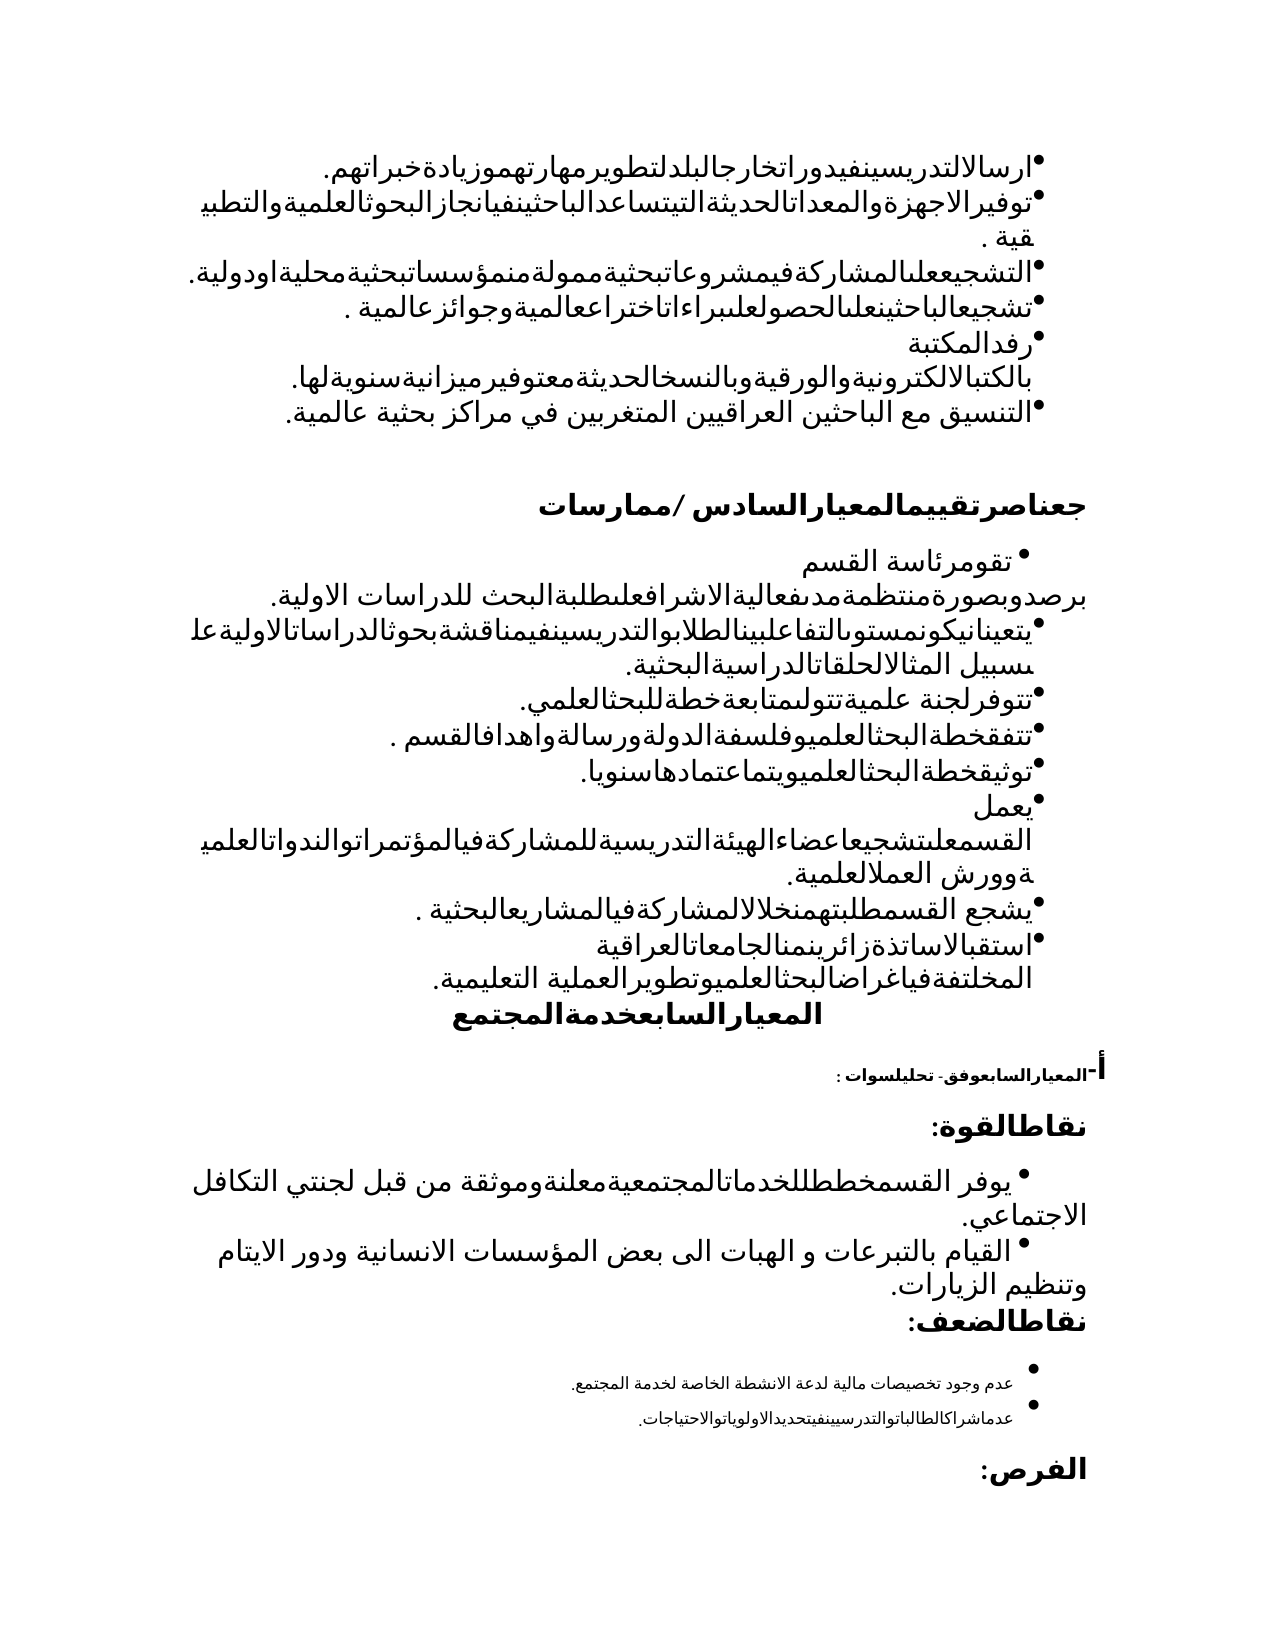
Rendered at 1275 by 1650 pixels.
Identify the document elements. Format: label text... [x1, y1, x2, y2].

text نقاطالضعف: [187, 1303, 1088, 1338]
list يوفر القسمخططللخدماتالمجتمعيةمعلنةوموثقة من قبل لجنتي التكافل الاجتماعي. [187, 1164, 1088, 1234]
list توفيرالاجهزةوالمعداتالحديثةالتيتساعدالباحثينفيانجازالبحوثالعلميةوالتطبيقية . [187, 186, 1034, 255]
list تتفقخطةالبحثالعلميوفلسفةالدولةورسالةواهدافالقسم . [187, 718, 1034, 754]
list عدماشراكالطالباتوالتدرسيينفيتحديدالاولوياتوالاحتياجات. [262, 1395, 1029, 1431]
list تتوفرلجنة علميةتتولىمتابعةخطةللبحثالعلمي. [187, 682, 1034, 718]
list يشجع القسمطلبتهمنخلالالمشاركةفيالمشاريعالبحثية . [187, 892, 1034, 928]
text المعيارالسابعخدمةالمجتمع [187, 997, 1088, 1031]
list يعمل القسمعلىتشجيعاعضاءالهيئةالتدريسيةللمشاركةفيالمؤتمراتوالندواتالعلميةوورش العملالعلمية. [187, 789, 1034, 892]
text الفرص: [187, 1451, 1088, 1487]
list توثيقخطةالبحثالعلميويتماعتمادهاسنويا. [187, 754, 1034, 789]
list المعيارالسابعوفق- تحليلسوات : [262, 1051, 1088, 1087]
text نقاطالقوة: [187, 1108, 1088, 1143]
list عدم وجود تخصيصات مالية لدعة الانشطة الخاصة لخدمة المجتمع. [262, 1359, 1029, 1395]
list التشجيععلىالمشاركةفيمشروعاتبحثيةممولةمنمؤسساتبحثيةمحليةاودولية. [187, 255, 1034, 291]
list استقبالاساتذةزائرينمنالجامعاتالعراقية المخلتفةفياغراضالبحثالعلميوتطويرالعملية التعليمية. [187, 928, 1034, 997]
text جعناصرتقييمالمعيارالسادس /ممارسات [187, 487, 1088, 523]
list التنسيق مع الباحثين العراقيين المتغربين في مراكز بحثية عالمية. [187, 395, 1034, 431]
list تقومرئاسة القسم برصدوبصورةمنتظمةمدىفعاليةالاشرافعلىطلبةالبحث للدراسات الاولية. [187, 544, 1088, 613]
list يتعينانيكونمستوىالتفاعلبينالطلابوالتدريسينفيمناقشةبحوثالدراساتالاوليةعلىسبيل المثالالحلقاتالدراسيةالبحثية. [187, 613, 1034, 682]
list رفدالمكتبة بالكتبالالكترونيةوالورقيةوبالنسخالحديثةمعتوفيرميزانيةسنويةلها. [187, 326, 1034, 395]
list القيام بالتبرعات و الهبات الى بعض المؤسسات الانسانية ودور الايتام وتنظيم الزيارات. [187, 1234, 1088, 1303]
list ارسالالتدريسينفيدوراتخارجالبلدلتطويرمهارتهموزيادةخبراتهم. [187, 150, 1034, 186]
list تشجيعالباحثينعلىالحصولعلىبراءاتاختراععالميةوجوائزعالمية . [187, 291, 1034, 326]
